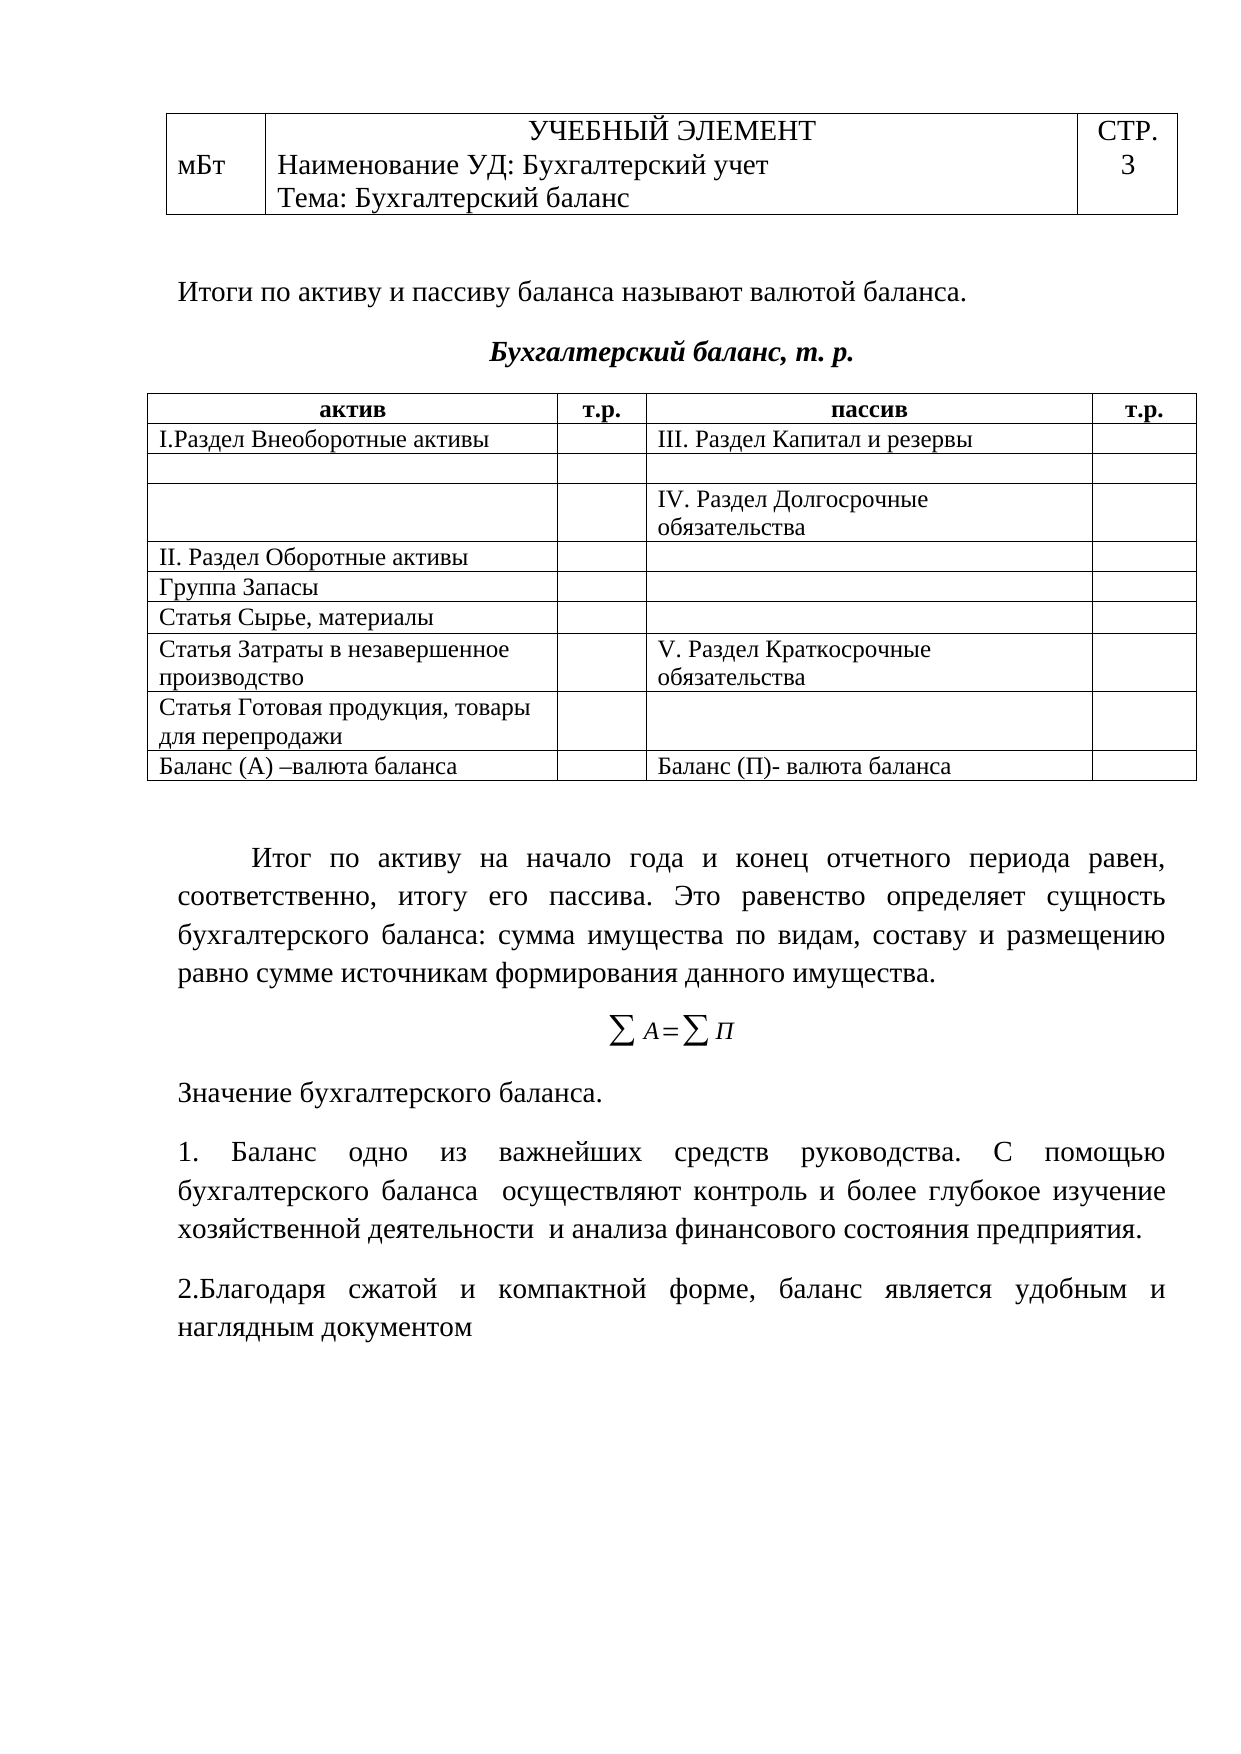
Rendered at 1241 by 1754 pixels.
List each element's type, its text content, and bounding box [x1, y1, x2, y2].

table_cell [148, 484, 557, 541]
table_cell [647, 602, 1092, 633]
table_cell [647, 692, 1092, 750]
text 2.Благодаря сжатой и компактной форме, баланс является удобным и наглядным документом [177, 1271, 1167, 1343]
table_cell [1093, 484, 1196, 541]
table_cell [647, 454, 1092, 483]
text Итог по активу на начало года и конец отчетного периода равен, соответственно, итогу его пассива. Это равенство определяет сущность бухгалтерского баланса: сумма имущества по видам, составу и размещению равно сумме источникам формирования данного имущества. [177, 840, 1167, 989]
table_cell [148, 454, 557, 483]
table_header УЧЕБНЫЙ ЭЛЕМЕНТ Наименование УД: Бухгалтерский учет Тема: Бухгалтерский баланс [266, 114, 1077, 214]
table_cell [647, 572, 1092, 601]
table_header т.р. [1093, 394, 1196, 423]
table_cell [558, 572, 646, 601]
table_cell [1093, 572, 1196, 601]
text Итоги по активу и пассиву баланса называют валютой баланса. [177, 274, 1167, 308]
table_cell III. Раздел Капитал и резервы [647, 424, 1092, 453]
table_cell [558, 602, 646, 633]
table_cell [1093, 454, 1196, 483]
table_cell [558, 692, 646, 750]
table_cell [647, 542, 1092, 571]
table_cell Баланс (А) –валюта баланса [148, 751, 557, 779]
text Значение бухгалтерского баланса. [177, 1075, 1167, 1109]
table_cell V. Раздел Краткосрочные обязательства [647, 634, 1092, 691]
table_cell [558, 751, 646, 779]
table_cell Группа Запасы [148, 572, 557, 601]
table_cell [1093, 751, 1196, 779]
table_cell [558, 454, 646, 483]
table_header актив [148, 394, 557, 423]
table_header т.р. [558, 394, 646, 423]
table_header пассив [647, 394, 1092, 423]
table_cell [1093, 634, 1196, 691]
table_cell IV. Раздел Долгосрочные обязательства [647, 484, 1092, 541]
table_cell [1093, 424, 1196, 453]
table_cell II. Раздел Оборотные активы [148, 542, 557, 571]
table_cell [558, 542, 646, 571]
table_cell I.Раздел Внеоборотные активы [148, 424, 557, 453]
table_cell Статья Затраты в незавершенное производство [148, 634, 557, 691]
table_cell Баланс (П)- валюта баланса [647, 751, 1092, 779]
table_cell [558, 424, 646, 453]
table_header СТР. 3 [1078, 114, 1177, 214]
text 1. Баланс одно из важнейших средств руководства. С помощью бухгалтерского баланса осуществляют контроль и более глубокое изучение хозяйственной деятельности и анализа финансового состояния предприятия. [177, 1134, 1167, 1245]
table_cell [1093, 692, 1196, 750]
table_header мБт [167, 114, 265, 214]
table_cell Статья Сырье, материалы [148, 602, 557, 633]
text Бухгалтерский баланс, т. р. [177, 334, 1167, 367]
table_cell [1093, 542, 1196, 571]
table_cell [1093, 602, 1196, 633]
table_cell [558, 484, 646, 541]
table_cell Статья Готовая продукция, товары для перепродажи [148, 692, 557, 750]
table_cell [558, 634, 646, 691]
